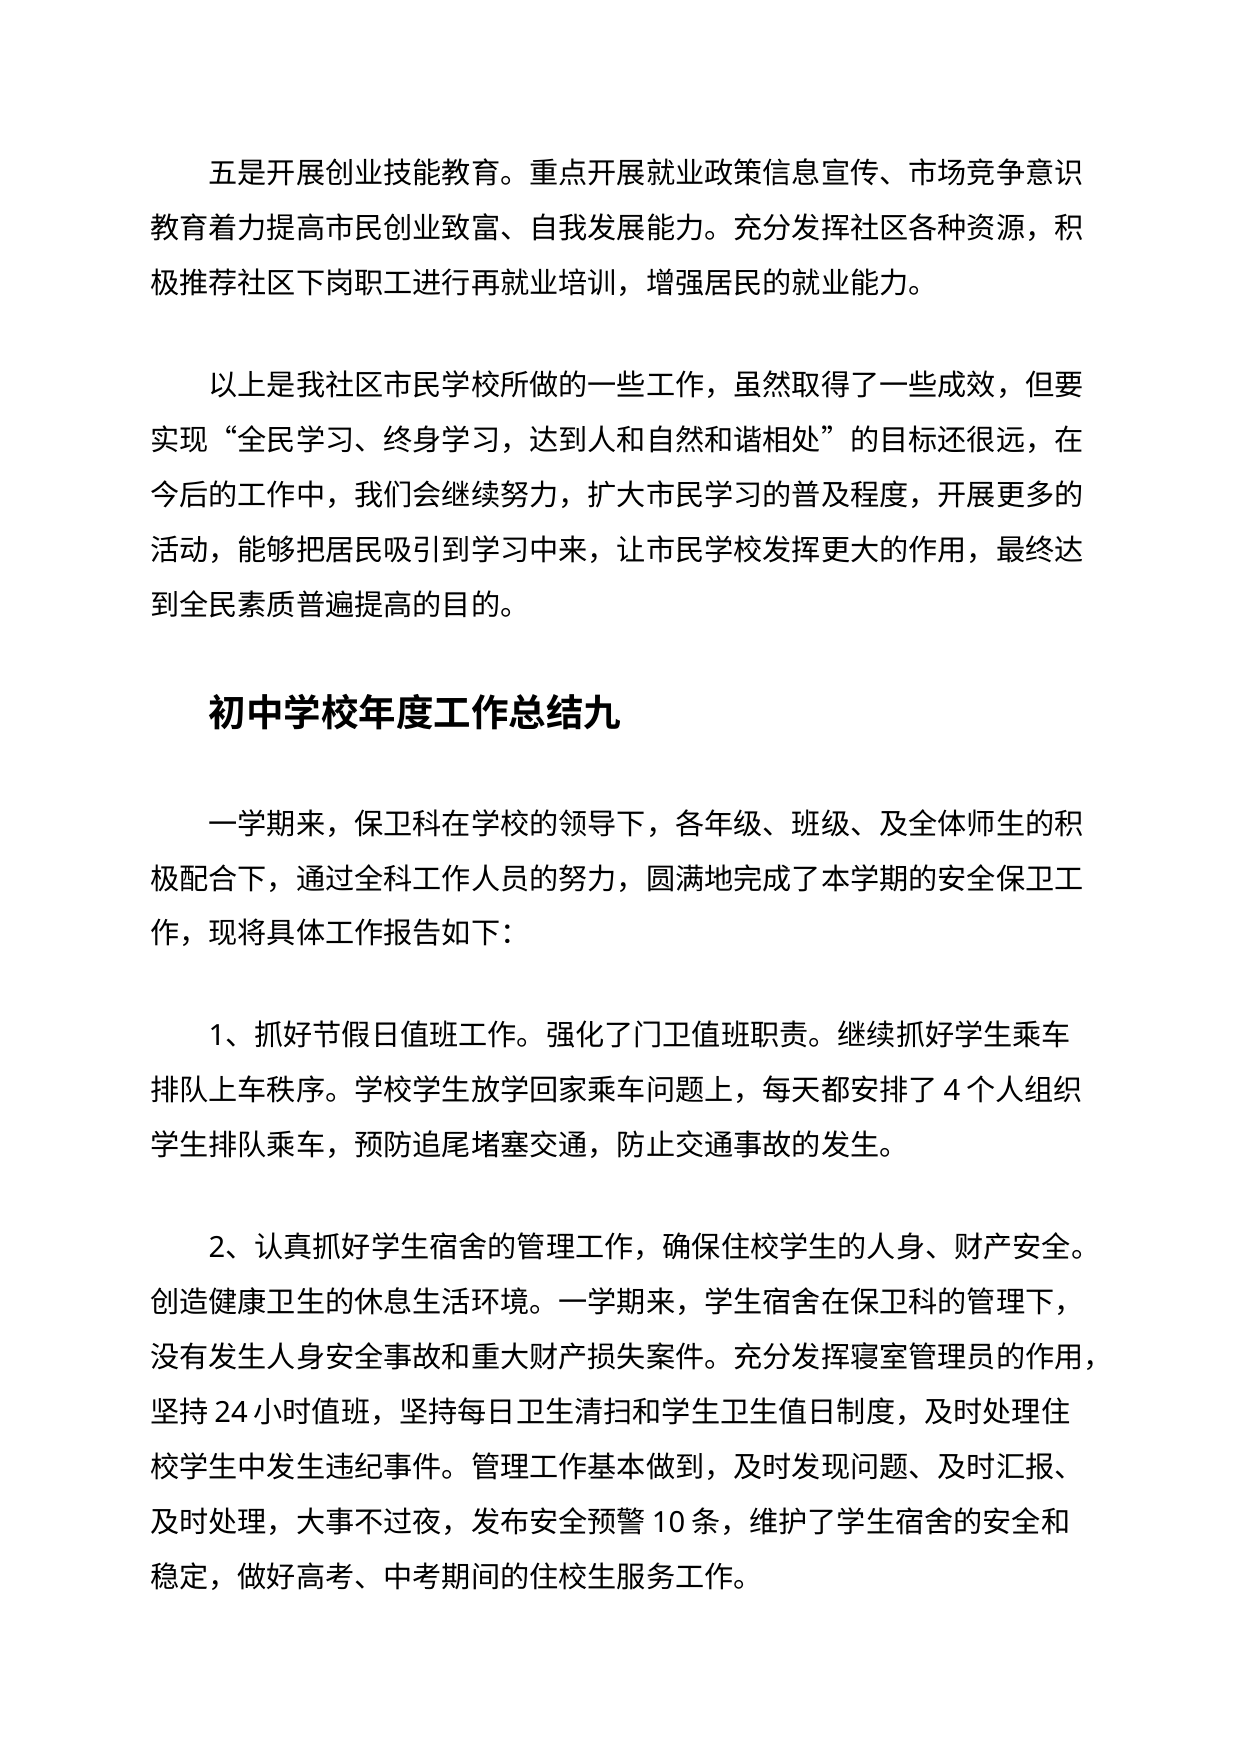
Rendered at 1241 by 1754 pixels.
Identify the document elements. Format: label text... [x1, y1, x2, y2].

text 初中学校年度工作总结九 [150, 683, 1090, 737]
text 以上是我社区市民学校所做的一些工作，虽然取得了一些成效，但要实现“全民学习、终身学习，达到人和自然和谐相处”的目标还很远，在今后的工作中，我们会继续努力，扩大市民学习的普及程度，开展更多的活动，能够把居民吸引到学习中来，让市民学校发挥更大的作用，最终达到全民素质普遍提高的目的。 [150, 362, 1090, 623]
text 一学期来，保卫科在学校的领导下，各年级、班级、及全体师生的积极配合下，通过全科工作人员的努力，圆满地完成了本学期的安全保卫工作，现将具体工作报告如下： [150, 800, 1090, 952]
text 1、抓好节假日值班工作。强化了门卫值班职责。继续抓好学生乘车排队上车秩序。学校学生放学回家乘车问题上，每天都安排了4个人组织学生排队乘车，预防追尾堵塞交通，防止交通事故的发生。 [150, 1012, 1090, 1164]
text 五是开展创业技能教育。重点开展就业政策信息宣传、市场竞争意识教育着力提高市民创业致富、自我发展能力。充分发挥社区各种资源，积极推荐社区下岗职工进行再就业培训，增强居民的就业能力。 [150, 150, 1090, 302]
text 2、认真抓好学生宿舍的管理工作，确保住校学生的人身、财产安全。创造健康卫生的休息生活环境。一学期来，学生宿舍在保卫科的管理下，没有发生人身安全事故和重大财产损失案件。充分发挥寝室管理员的作用，坚持24小时值班，坚持每日卫生清扫和学生卫生值日制度，及时处理住校学生中发生违纪事件。管理工作基本做到，及时发现问题、及时汇报、及时处理，大事不过夜，发布安全预警10条，维护了学生宿舍的安全和稳定，做好高考、中考期间的住校生服务工作。 [150, 1224, 1090, 1596]
